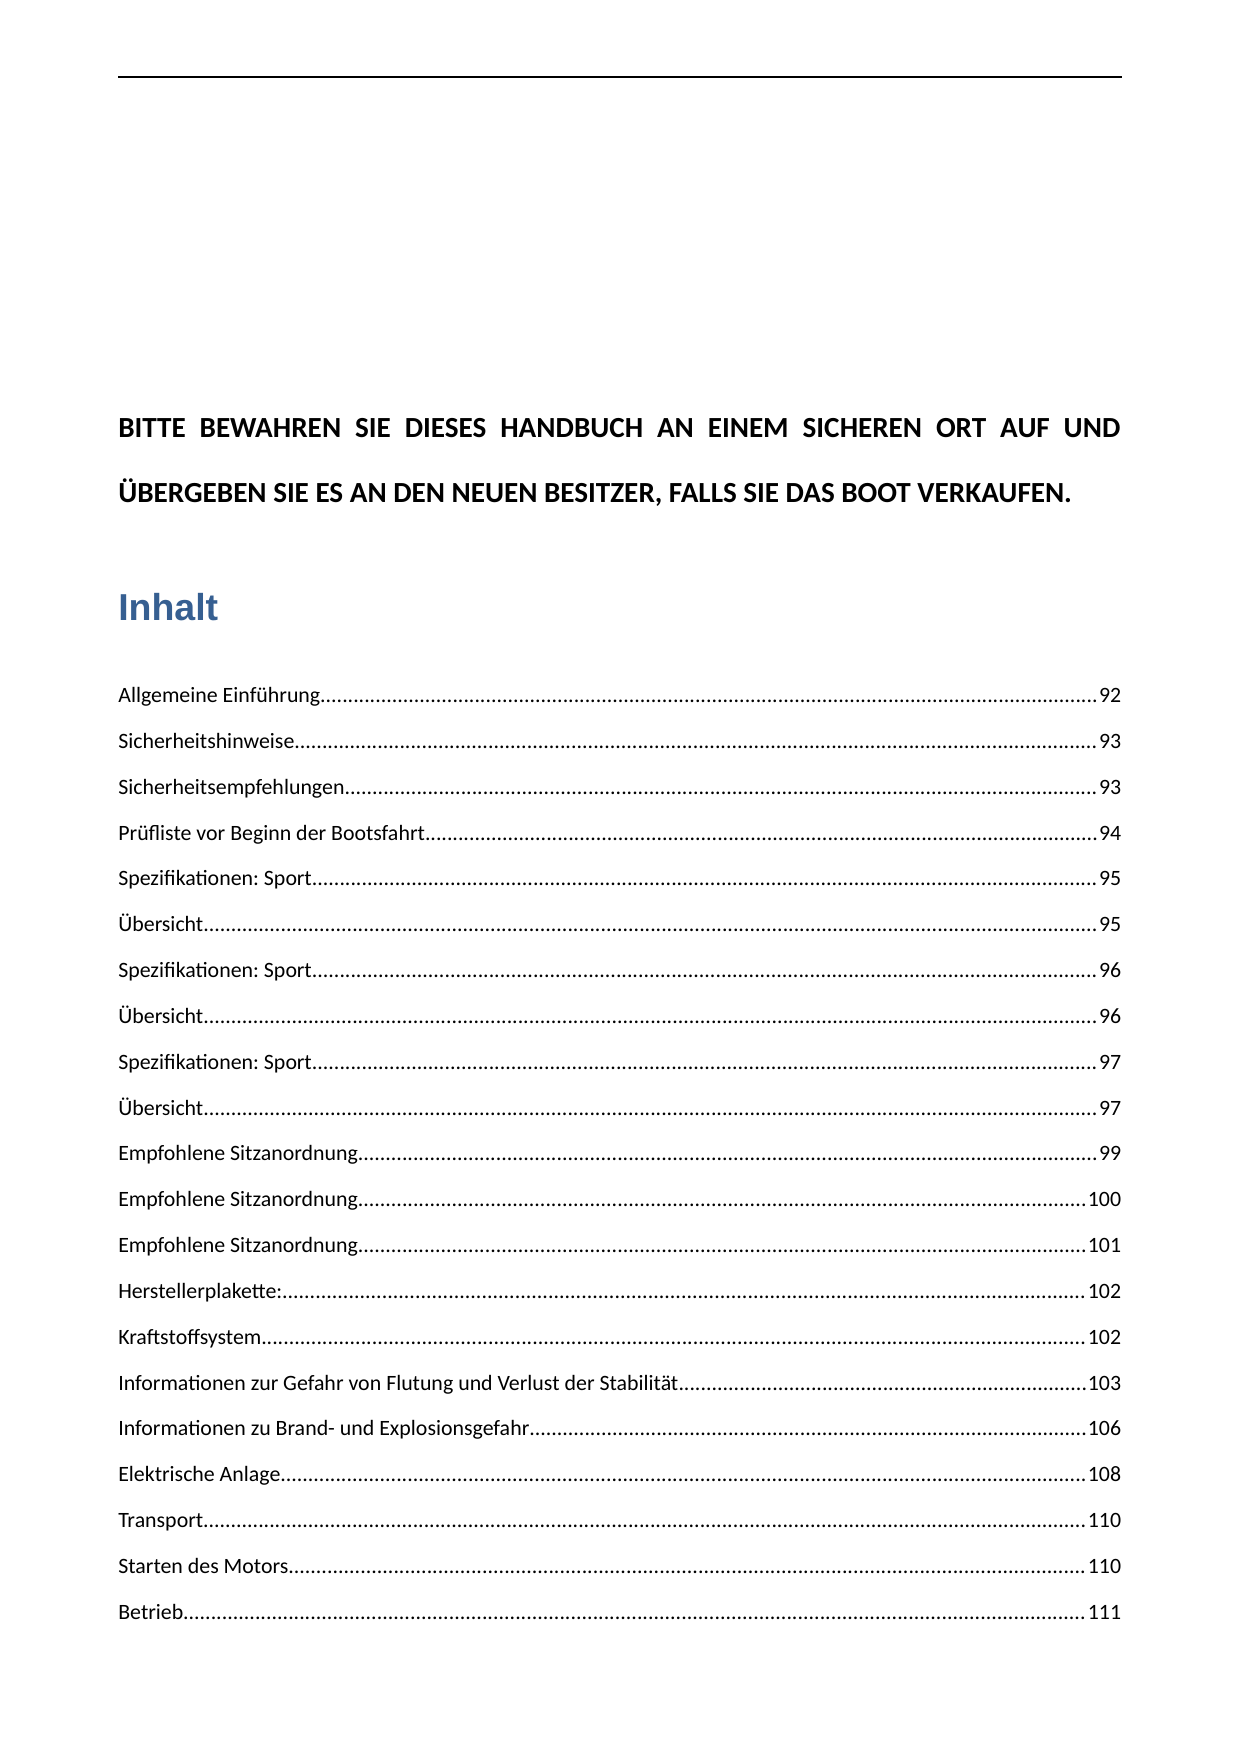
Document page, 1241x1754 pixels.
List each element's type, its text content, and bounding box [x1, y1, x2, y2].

text Spezifikationen: Sport 96 [118, 953, 1122, 986]
text Transport 110 [118, 1503, 1122, 1536]
text Kraftstoffsystem 102 [118, 1320, 1122, 1352]
text Betrieb 111 [118, 1595, 1122, 1627]
text Spezifikationen: Sport 97 [118, 1045, 1122, 1077]
text Empfohlene Sitzanordnung 101 [118, 1228, 1122, 1261]
text Empfohlene Sitzanordnung 100 [118, 1182, 1122, 1215]
subtitle Inhalt [118, 574, 1122, 639]
text Elektrische Anlage 108 [118, 1457, 1122, 1490]
text Informationen zu Brand- und Explosionsgefahr 106 [118, 1412, 1122, 1444]
text Sicherheitsempfehlungen 93 [118, 770, 1122, 802]
text Allgemeine Einführung 92 [118, 678, 1122, 711]
text Sicherheitshinweise 93 [118, 724, 1122, 757]
text Übersicht 96 [118, 999, 1122, 1032]
text Starten des Motors 110 [118, 1549, 1122, 1582]
text Empfohlene Sitzanordnung 99 [118, 1137, 1122, 1169]
text BITTE BEWAHREN SIE DIESES HANDBUCH AN EINEM SICHEREN ORT AUF UND ÜBERGEBEN SIE ES AN DEN NEUEN BESITZER, FALLS SIE DAS BOOT VERKAUFEN. [118, 394, 1122, 524]
text Herstellerplakette: 102 [118, 1274, 1122, 1307]
text Übersicht 95 [118, 907, 1122, 940]
text Prüfliste vor Beginn der Bootsfahrt 94 [118, 816, 1122, 848]
text Spezifikationen: Sport 95 [118, 862, 1122, 894]
text Übersicht 97 [118, 1091, 1122, 1123]
text Informationen zur Gefahr von Flutung und Verlust der Stabilität 103 [118, 1366, 1122, 1398]
